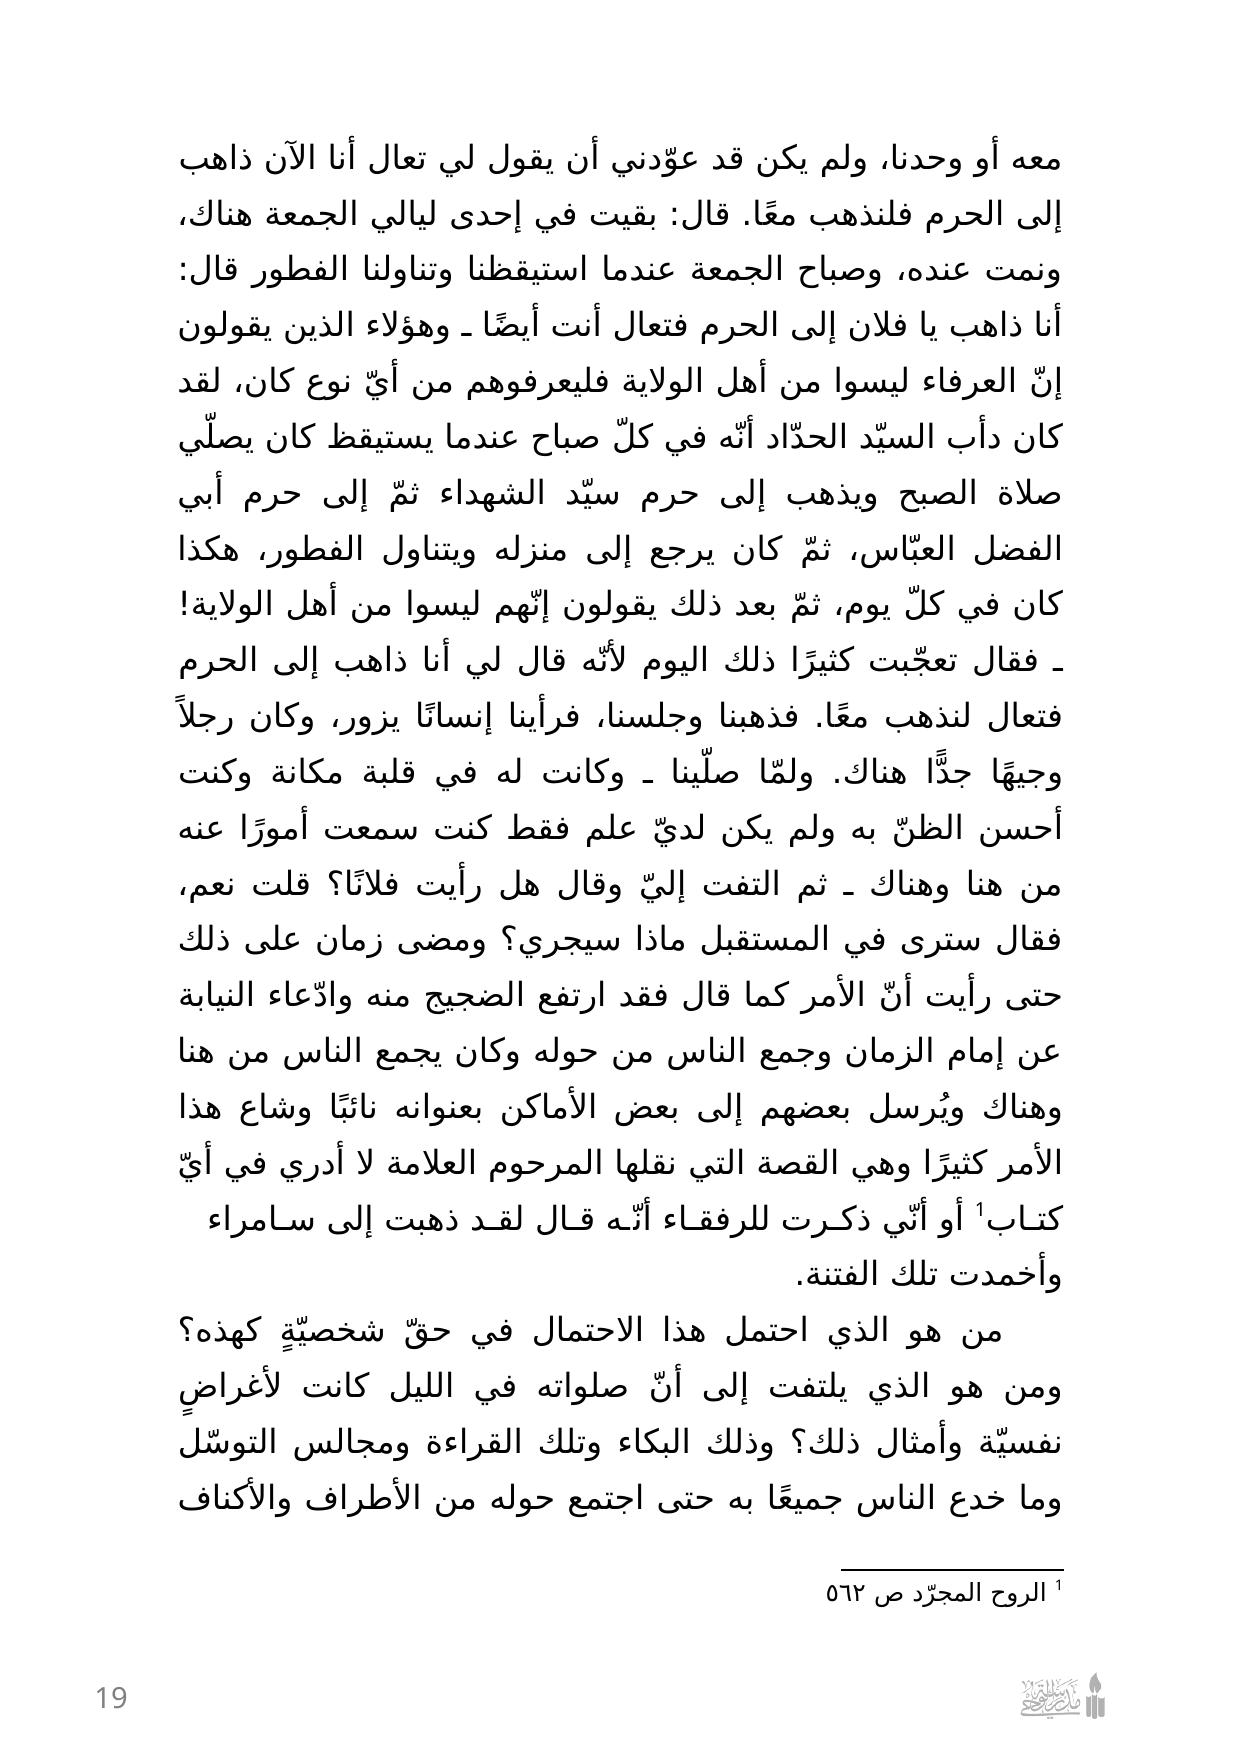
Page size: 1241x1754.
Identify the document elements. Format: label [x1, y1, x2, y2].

text [177, 136, 1063, 1308]
picture [1020, 1672, 1105, 1719]
text [177, 1308, 1063, 1532]
